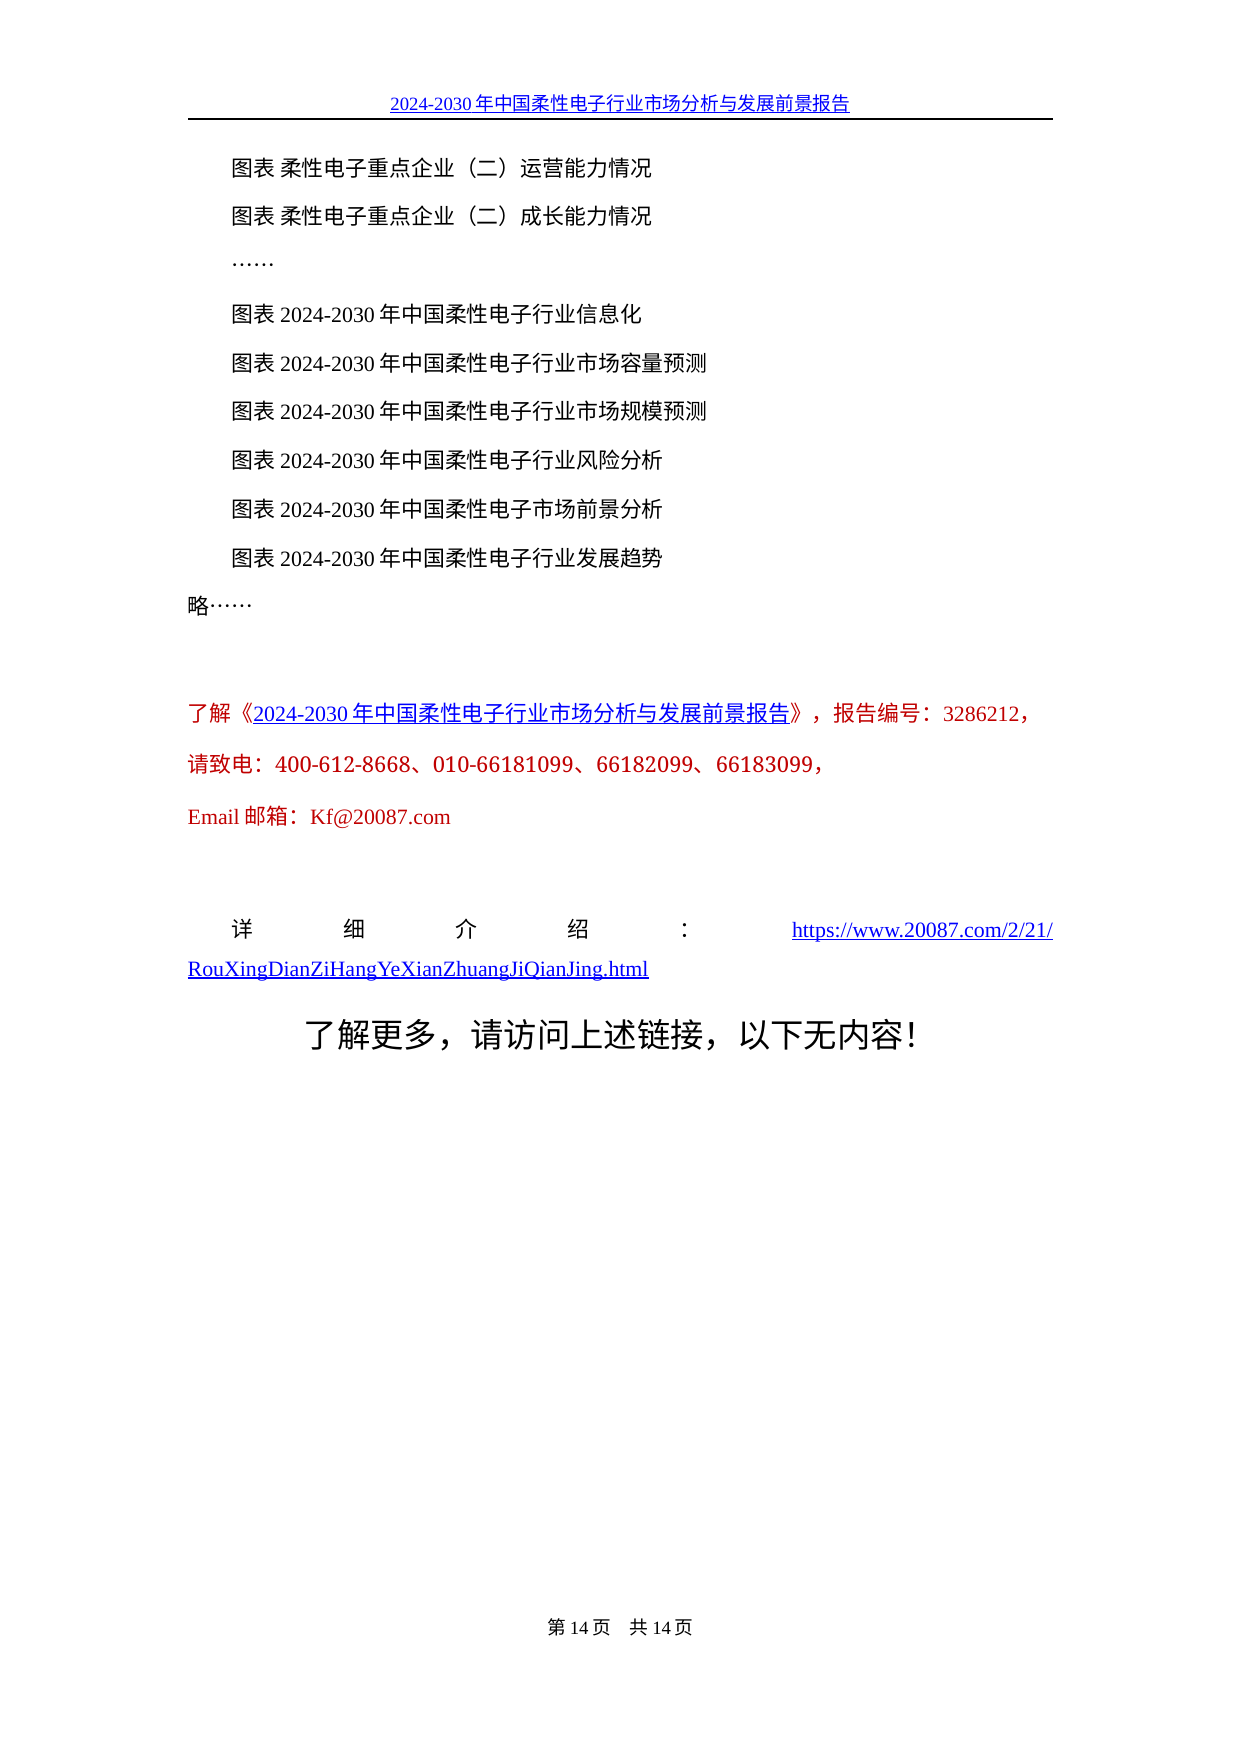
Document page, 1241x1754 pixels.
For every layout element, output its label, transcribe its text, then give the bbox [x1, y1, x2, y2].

text 了解《2024-2030年中国柔性电子行业市场分析与发展前景报告》，报告编号：3286212， [187, 695, 1053, 728]
text Email邮箱：Kf@20087.com [187, 798, 1053, 831]
text 请致电：400-612-8668、010-66181099、66182099、66183099， [187, 747, 1053, 779]
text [187, 150, 1053, 621]
title 了解更多，请访问上述链接，以下无内容！ [187, 1000, 1053, 1065]
text 详细介绍：https://www.20087.com/2/21/RouXingDianZiHangYeXianZhuangJiQianJing.html [187, 911, 1053, 984]
